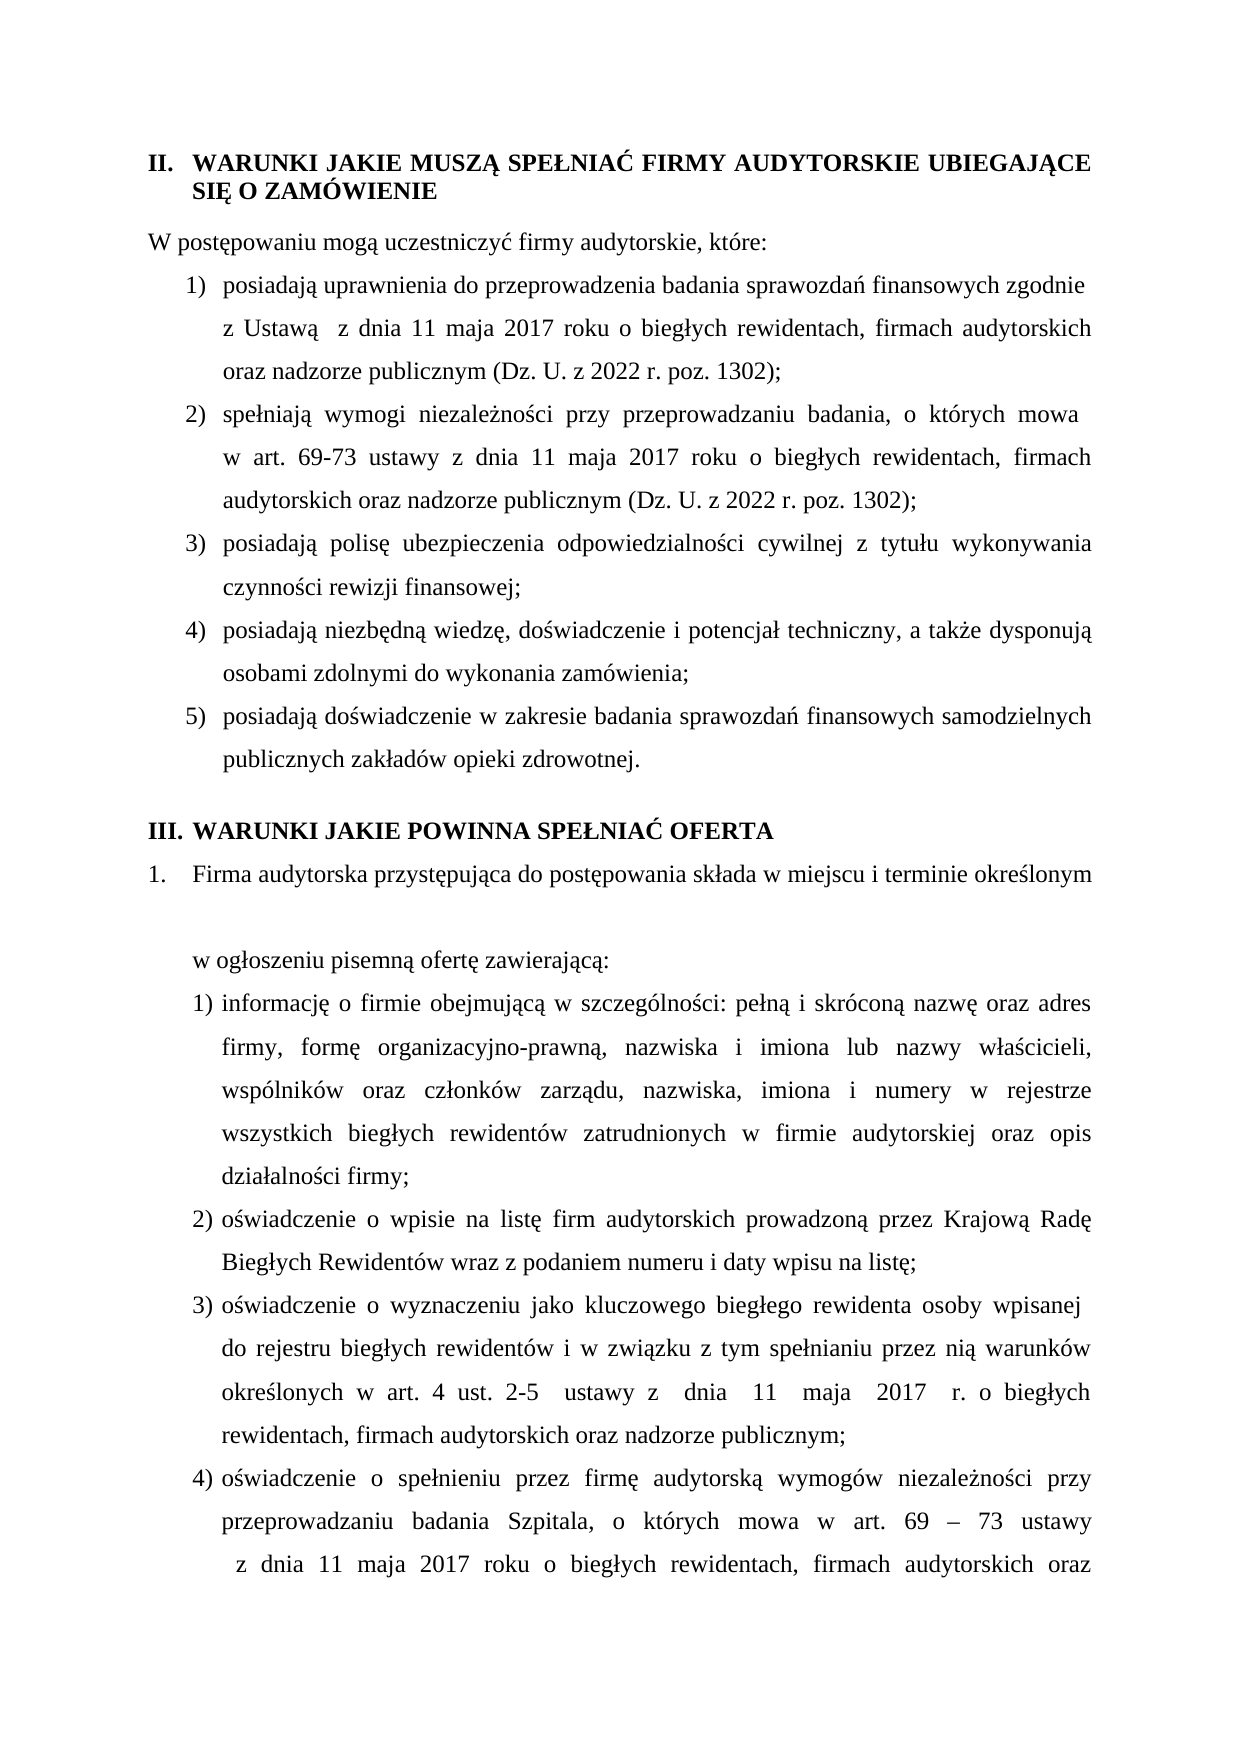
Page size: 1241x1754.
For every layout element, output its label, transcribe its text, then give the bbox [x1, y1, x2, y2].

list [192, 1463, 1093, 1578]
list posiadają doświadczenie w zakresie badania sprawozdań finansowych samodzielnych publicznych zakładów opieki zdrowotnej. [185, 701, 1093, 773]
list posiadają polisę ubezpieczenia odpowiedzialności cywilnej z tytułu wykonywania czynności rewizji finansowej; [185, 528, 1093, 600]
text W postępowaniu mogą uczestniczyć firmy audytorskie, które: [148, 227, 1093, 255]
list posiadają niezbędną wiedzę, doświadczenie i potencjał techniczny, a także dysponują osobami zdolnymi do wykonania zamówienia; [185, 615, 1093, 687]
list WARUNKI JAKIE MUSZĄ SPEŁNIAĆ FIRMY AUDYTORSKIE UBIEGAJĄCE SIĘ O ZAMÓWIENIE [148, 148, 1093, 205]
list Firma audytorska przystępująca do postępowania składa w miejscu i terminie określonym w ogłoszeniu pisemną ofertę zawierającą: [148, 859, 1093, 974]
list oświadczenie o wpisie na listę firm audytorskich prowadzoną przez Krajową Radę Biegłych Rewidentów wraz z podaniem numeru i daty wpisu na listę; [192, 1204, 1093, 1276]
list informację o firmie obejmującą w szczególności: pełną i skróconą nazwę oraz adres firmy, formę organizacyjno-prawną, nazwiska i imiona lub nazwy właścicieli, wspólników oraz członków zarządu, nazwiska, imiona i numery w rejestrze wszystkich biegłych rewidentów zatrudnionych w firmie audytorskiej oraz opis działalności firmy; [192, 988, 1093, 1190]
list oświadczenie o wyznaczeniu jako kluczowego biegłego rewidenta osoby wpisanej do rejestru biegłych rewidentów i w związku z tym spełnianiu przez nią warunków określonych w art. 4 ust. 2-5 ustawy z dnia 11 maja 2017 r. o biegłych rewidentach, firmach audytorskich oraz nadzorze publicznym; [192, 1290, 1093, 1448]
list spełniają wymogi niezależności przy przeprowadzaniu badania, o których mowa w art. 69-73 ustawy z dnia 11 maja 2017 roku o biegłych rewidentach, firmach audytorskich oraz nadzorze publicznym (Dz. U. z 2022 r. poz. 1302); [185, 399, 1093, 514]
list posiadają uprawnienia do przeprowadzenia badania sprawozdań finansowych zgodnie z Ustawą z dnia 11 maja 2017 roku o biegłych rewidentach, firmach audytorskich oraz nadzorze publicznym (Dz. U. z 2022 r. poz. 1302); [185, 270, 1093, 385]
list WARUNKI JAKIE POWINNA SPEŁNIAĆ OFERTA [148, 816, 1093, 845]
